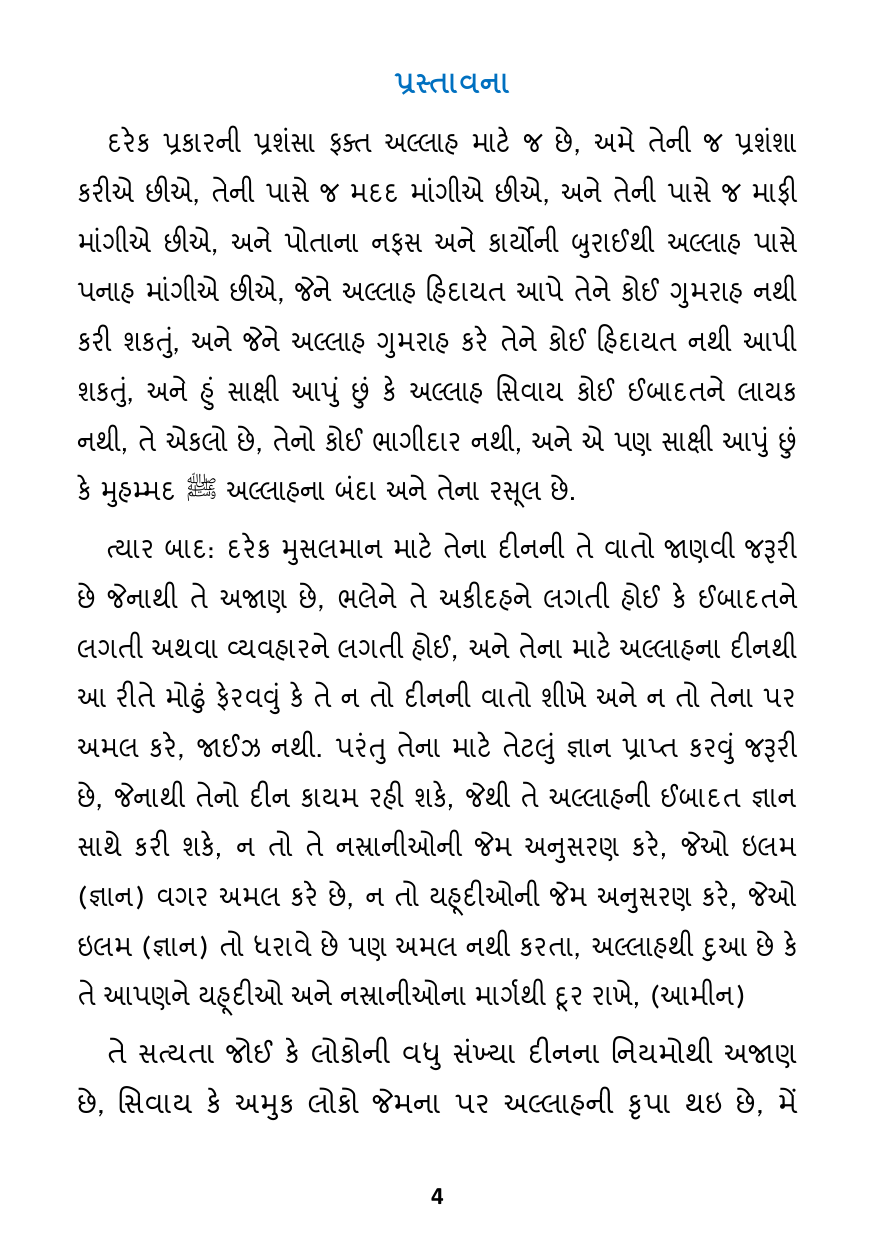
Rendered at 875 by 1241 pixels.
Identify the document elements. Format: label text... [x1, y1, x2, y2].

text ત્યાર બાદ: દરેક મુસલમાન માટે તેના દીનની તે વાતો જાણવી જરૂરી છે જેનાથી તે અજાણ છે, ભલેને તે અકીદહને લગતી હોઈ કે ઈબાદતને લગતી અથવા વ્યવહારને લગતી હોઈ, અને તેના માટે અલ્લાહના દીનથી આ રીતે મોઢું ફેરવવું કે તે ન તો દીનની વાતો શીખે અને ન તો તેના પર અમલ કરે, જાઈઝ નથી. પરંતુ તેના માટે તેટલું જ્ઞાન પ્રાપ્ત કરવું જરૂરી છે, જેનાથી તેનો દીન કાયમ રહી શકે, જેથી તે અલ્લાહની ઈબાદત જ્ઞાન સાથે કરી શકે, ન તો તે નસ્રાનીઓની જેમ અનુસરણ કરે, જેઓ ઇલમ (જ્ઞાન) વગર અમલ કરે છે, ન તો યહૂદીઓની જેમ અનુસરણ કરે, જેઓ ઇલમ (જ્ઞાન) તો ધરાવે છે પણ અમલ નથી કરતા, અલ્લાહથી દુઆ છે કે તે આપણને યહૂદીઓ અને નસ્રાનીઓના માર્ગથી દૂર રાખે, (આમીન) [77, 527, 797, 1024]
text દરેક પ્રકારની પ્રશંસા ફક્ત અલ્લાહ માટે જ છે, અમે તેની જ પ્રશંશા કરીએ છીએ, તેની પાસે જ મદદ માંગીએ છીએ, અને તેની પાસે જ માફી માંગીએ છીએ, અને પોતાના નફસ અને કાર્યોની બુરાઈથી અલ્લાહ પાસે પનાહ માંગીએ છીએ, જેને અલ્લાહ હિદાયત આપે તેને કોઈ ગુમરાહ નથી કરી શકતું, અને જેને અલ્લાહ ગુમરાહ કરે તેને કોઈ હિદાયત નથી આપી શકતું, અને હું સાક્ષી આપું છું કે અલ્લાહ સિવાય કોઈ ઈબાદતને લાયક નથી, તે એકલો છે, તેનો કોઈ ભાગીદાર નથી, અને એ પણ સાક્ષી આપું છું કે મુહમ્મદ ﷺ અલ્લાહના બંદા અને તેના રસૂલ છે. [77, 121, 797, 518]
subtitle પ્રસ્તાવના [77, 59, 797, 113]
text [77, 1032, 797, 1131]
